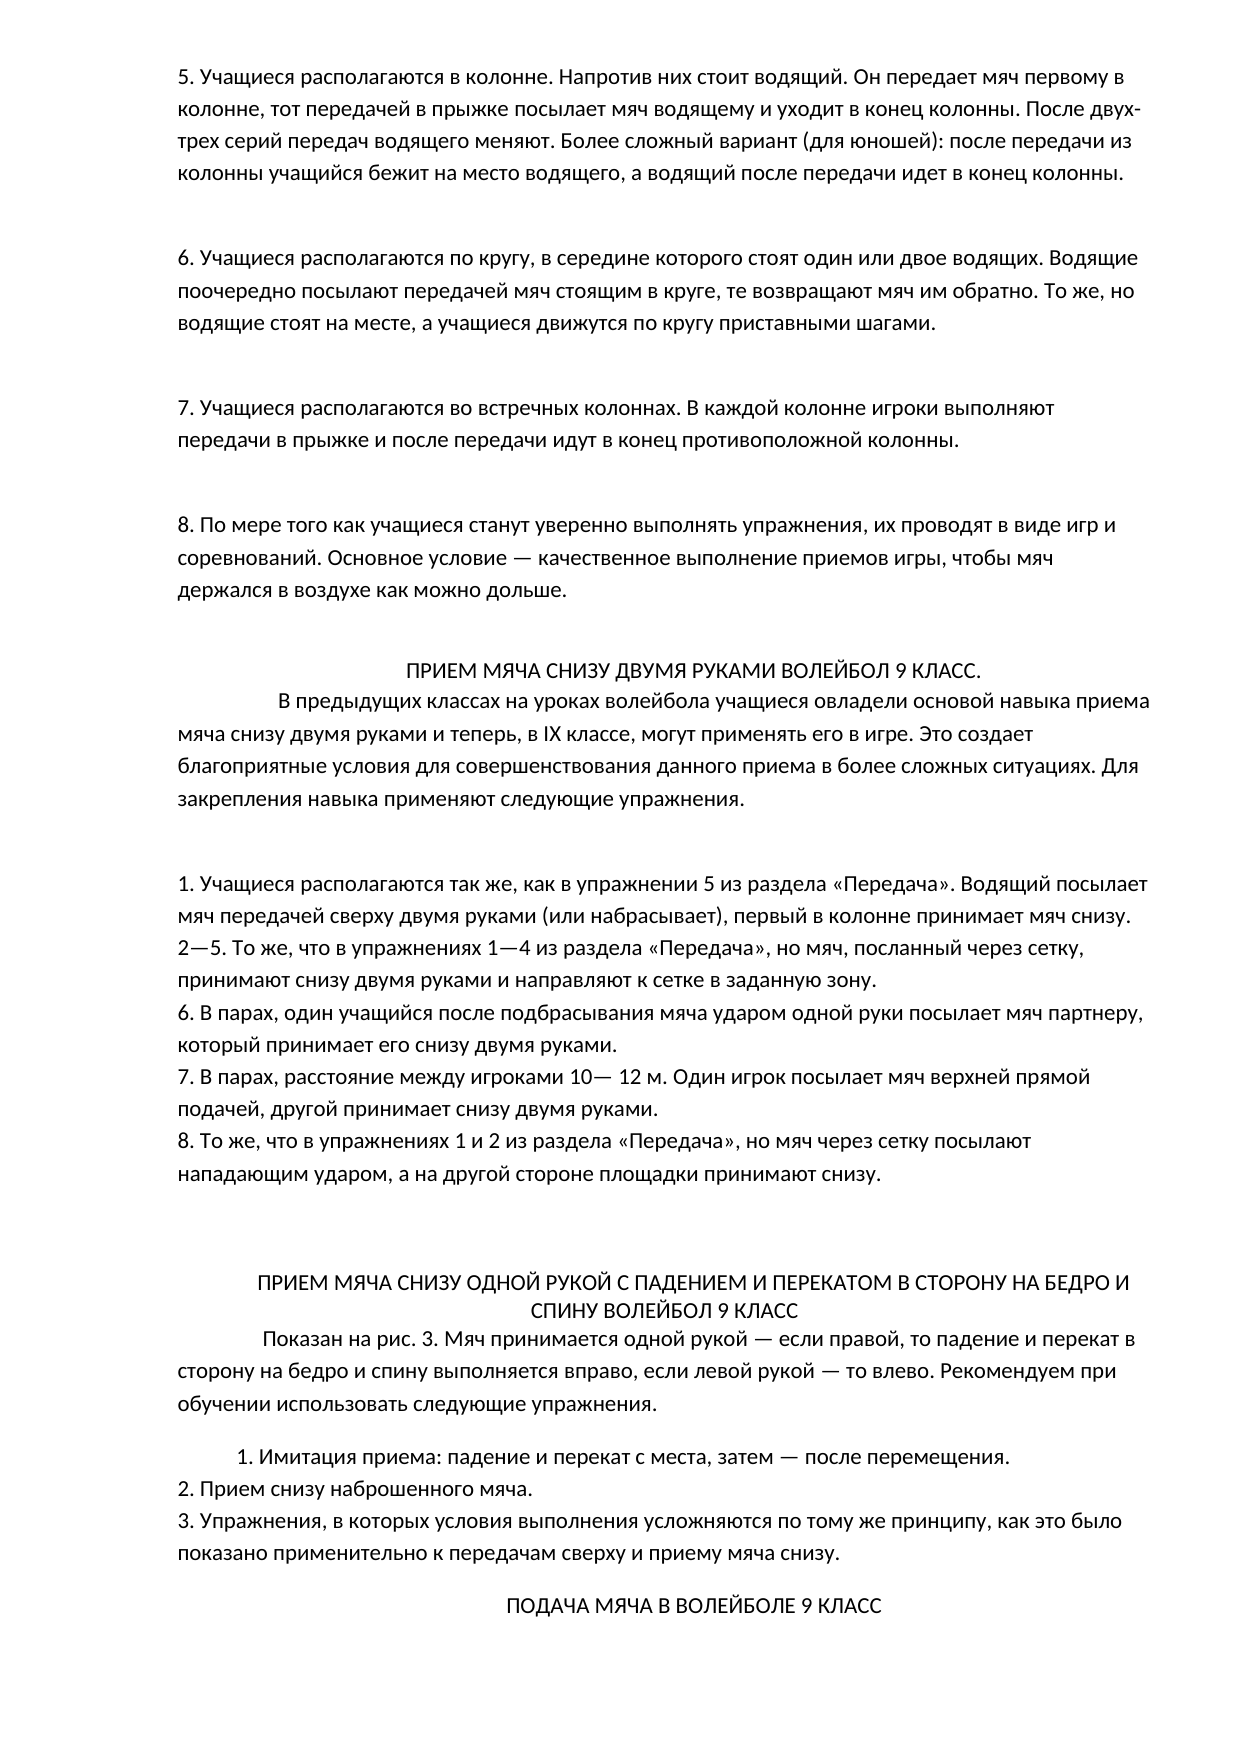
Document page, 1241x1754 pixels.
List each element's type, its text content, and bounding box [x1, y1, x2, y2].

text 1. Имитация приема: падение и перекат с места, затем — после перемещения. 2. Прием снизу наброшенного мяча. 3. Упражнения, в которых условия выполнения усложняются по тому же принципу, как это было показано применительно к передачам сверху и приему мяча снизу. [177, 1442, 1152, 1566]
text Показан на рис. 3. Мяч принимается одной рукой — если правой, то падение и перекат в сторону на бедро и спину выполняется вправо, если левой рукой — то влево. Рекомендуем при обучении использовать следующие упражнения. [177, 1324, 1152, 1417]
text ПОДАЧА МЯЧА В ВОЛЕЙБОЛЕ 9 КЛАСС [177, 1591, 1152, 1619]
text 5. Учащиеся располагаются в колонне. Напротив них стоит водящий. Он передает мяч первому в колонне, тот передачей в прыжке посылает мяч водящему и уходит в конец колонны. После двух-трех серий передач водящего меняют. Более сложный вариант (для юношей): после передачи из колонны учащийся бежит на место водящего, а водящий после передачи идет в конец колонны. [177, 29, 1152, 186]
text 7. Учащиеся располагаются во встречных колоннах. В каждой колонне игроки выполняют передачи в прыжке и после передачи идут в конец противоположной колонны. [177, 361, 1152, 453]
text ПРИЕМ МЯЧА СНИЗУ ДВУМЯ РУКАМИ ВОЛЕЙБОЛ 9 КЛАСС. [177, 656, 1152, 684]
text ПРИЕМ МЯЧА СНИЗУ ОДНОЙ РУКОЙ С ПАДЕНИЕМ И ПЕРЕКАТОМ В СТОРОНУ НА БЕДРО И СПИНУ ВОЛЕЙБОЛ 9 КЛАСС [177, 1268, 1152, 1324]
text 6. Учащиеся располагаются по кругу, в середине которого стоят один или двое водящих. Водящие поочередно посылают передачей мяч стоящим в круге, те возвращают мяч им обратно. То же, но водящие стоят на месте, а учащиеся движутся по кругу приставными шагами. [177, 211, 1152, 336]
text В предыдущих классах на уроках волейбола учащиеся овладели основой навыка приема мяча снизу двумя руками и теперь, в IX классе, могут применять его в игре. Это создает благоприятные условия для совершенствования данного приема в более сложных ситуациях. Для закрепления навыка применяют следующие упражнения. [177, 684, 1152, 812]
text 1. Учащиеся располагаются так же, как в упражнении 5 из раздела «Передача». Водящий посылает мяч передачей сверху двумя руками (или набрасывает), первый в колонне принимает мяч снизу. 2—5. То же, что в упражнениях 1—4 из раздела «Передача», но мяч, посланный через сетку, принимают снизу двумя руками и направляют к сетке в заданную зону. 6. В парах, один учащийся после подбрасывания мяча ударом одной руки посылает мяч партнеру, который принимает его снизу двумя руками. 7. В парах, расстояние между игроками 10— 12 м. Один игрок посылает мяч верхней прямой подачей, другой принимает снизу двумя руками. 8. То же, что в упражнениях 1 и 2 из раздела «Передача», но мяч через сетку посылают нападающим ударом, а на другой стороне площадки принимают снизу. [177, 837, 1152, 1187]
text 8. По мере того как учащиеся станут уверенно выполнять упражнения, их проводят в виде игр и соревнований. Основное условие — качественное выполнение приемов игры, чтобы мяч держался в воздухе как можно дольше. [177, 478, 1152, 603]
